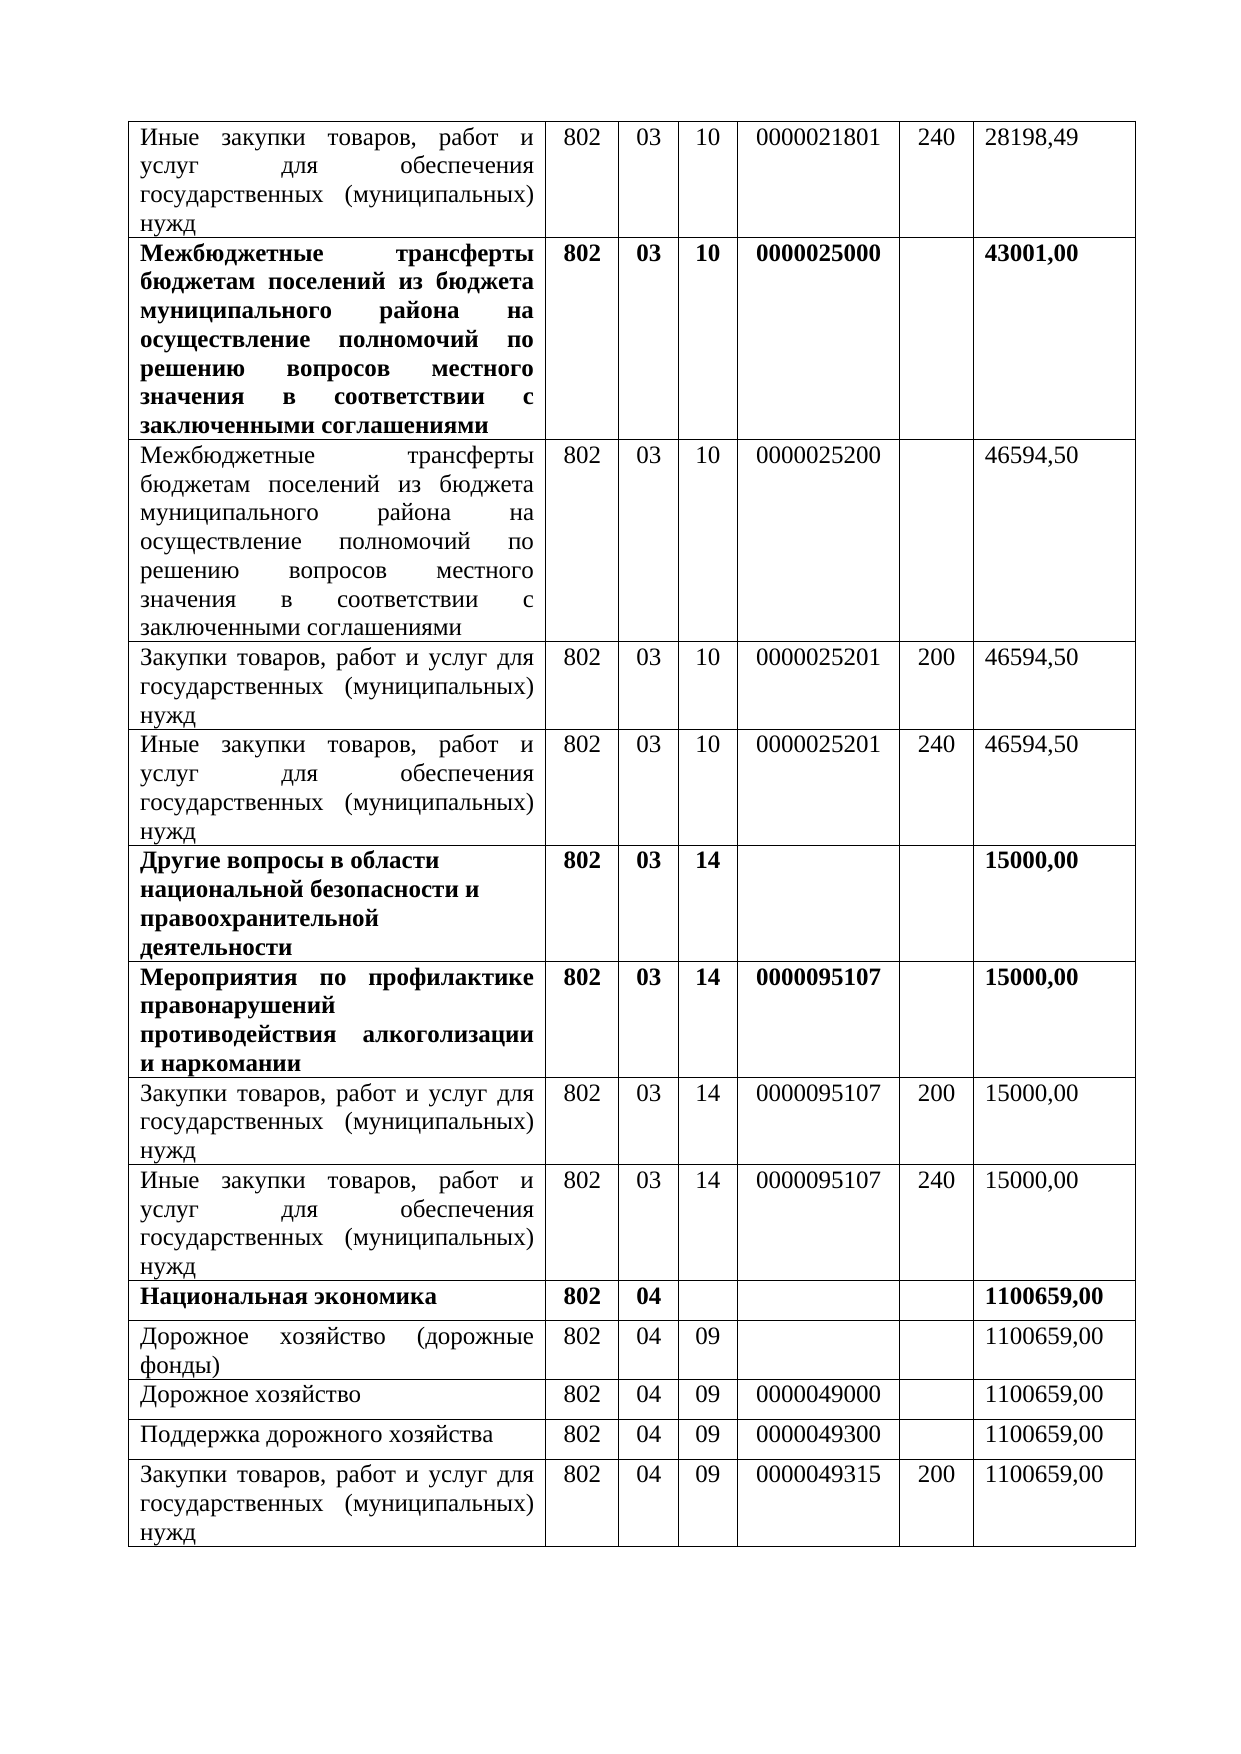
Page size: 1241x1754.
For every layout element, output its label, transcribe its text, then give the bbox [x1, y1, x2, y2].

table_cell Межбюджетные трансферты бюджетам поселений из бюджета муниципального района на осуществление полномочий по решению вопросов местного значения в соответствии с заключенными соглашениями [129, 238, 545, 439]
table_cell 04 [619, 1420, 678, 1458]
table_cell [900, 1420, 973, 1458]
table_cell 03 [619, 730, 678, 844]
table_cell 04 [619, 1321, 678, 1378]
table_cell 802 [546, 1165, 618, 1280]
table_cell 802 [546, 1420, 618, 1458]
table_cell 03 [619, 122, 678, 237]
table_cell 200 [900, 642, 973, 728]
table_cell 14 [679, 1078, 737, 1164]
table_cell Закупки товаров, работ и услуг для государственных (муниципальных) нужд [129, 1078, 545, 1164]
table_cell [738, 846, 899, 961]
table_cell Другие вопросы в области национальной безопасности и правоохранительной деятельности [129, 846, 545, 961]
table_cell 10 [679, 730, 737, 844]
table_cell 43001,00 [974, 238, 1135, 439]
table_cell 802 [546, 1460, 618, 1546]
table_cell 802 [546, 238, 618, 439]
table_cell Мероприятия по профилактике правонарушений противодействия алкоголизации и наркомании [129, 962, 545, 1077]
table_cell 0000021801 [738, 122, 899, 237]
table_cell 240 [900, 122, 973, 237]
table_cell 46594,50 [974, 642, 1135, 728]
table_cell 46594,50 [974, 440, 1135, 641]
table_cell 1100659,00 [974, 1420, 1135, 1458]
table_cell 28198,49 [974, 122, 1135, 237]
table_cell [900, 962, 973, 1077]
table_cell [900, 1281, 973, 1320]
table_cell 802 [546, 440, 618, 641]
table_cell 200 [900, 1078, 973, 1164]
table_cell 802 [546, 642, 618, 728]
table_cell 0000025000 [738, 238, 899, 439]
table_cell Дорожное хозяйство [129, 1380, 545, 1418]
table_cell 14 [679, 962, 737, 1077]
table_cell 0000095107 [738, 1078, 899, 1164]
table_cell 0000095107 [738, 962, 899, 1077]
table_cell [679, 1281, 737, 1320]
table_cell 0000095107 [738, 1165, 899, 1280]
table_cell 10 [679, 642, 737, 728]
table_cell 09 [679, 1380, 737, 1418]
table_cell 0000049000 [738, 1380, 899, 1418]
table_cell Иные закупки товаров, работ и услуг для обеспечения государственных (муниципальных) нужд [129, 1165, 545, 1280]
table_cell 0000025201 [738, 730, 899, 844]
table_cell 802 [546, 1281, 618, 1320]
table_cell 802 [546, 730, 618, 844]
table_cell 09 [679, 1460, 737, 1546]
table_cell Закупки товаров, работ и услуг для государственных (муниципальных) нужд [129, 1460, 545, 1546]
table_cell 03 [619, 962, 678, 1077]
table_cell [900, 1380, 973, 1418]
table_cell 1100659,00 [974, 1460, 1135, 1546]
table_cell Закупки товаров, работ и услуг для государственных (муниципальных) нужд [129, 642, 545, 728]
table_cell 14 [679, 1165, 737, 1280]
table_cell Дорожное хозяйство (дорожные фонды) [129, 1321, 545, 1378]
table_cell 03 [619, 238, 678, 439]
table_cell 802 [546, 1078, 618, 1164]
table_cell 802 [546, 1321, 618, 1378]
table_cell 10 [679, 122, 737, 237]
table_cell 1100659,00 [974, 1281, 1135, 1320]
table_cell [900, 846, 973, 961]
table_cell 04 [619, 1380, 678, 1418]
table_cell 200 [900, 1460, 973, 1546]
table_cell 04 [619, 1281, 678, 1320]
table_cell Межбюджетные трансферты бюджетам поселений из бюджета муниципального района на осуществление полномочий по решению вопросов местного значения в соответствии с заключенными соглашениями [129, 440, 545, 641]
table_cell 802 [546, 846, 618, 961]
table_cell 04 [619, 1460, 678, 1546]
table_cell [900, 1321, 973, 1378]
table_cell 0000049300 [738, 1420, 899, 1458]
table_cell Иные закупки товаров, работ и услуг для обеспечения государственных (муниципальных) нужд [129, 730, 545, 844]
table_cell 802 [546, 122, 618, 237]
table_cell 802 [546, 1380, 618, 1418]
table_cell 15000,00 [974, 846, 1135, 961]
table_cell 1100659,00 [974, 1380, 1135, 1418]
table_cell 09 [679, 1321, 737, 1378]
table_cell 240 [900, 730, 973, 844]
table_cell [738, 1281, 899, 1320]
table_cell 03 [619, 1165, 678, 1280]
table_cell Поддержка дорожного хозяйства [129, 1420, 545, 1458]
table_cell 0000049315 [738, 1460, 899, 1546]
table_cell 15000,00 [974, 1165, 1135, 1280]
table_cell 03 [619, 846, 678, 961]
table_cell 46594,50 [974, 730, 1135, 844]
table_cell Национальная экономика [129, 1281, 545, 1320]
table_cell [900, 238, 973, 439]
table_cell 03 [619, 1078, 678, 1164]
table_cell 0000025200 [738, 440, 899, 641]
table_cell 14 [679, 846, 737, 961]
table_cell 09 [679, 1420, 737, 1458]
table_cell 10 [679, 238, 737, 439]
table_cell 1100659,00 [974, 1321, 1135, 1378]
table_cell 10 [679, 440, 737, 641]
table_cell 15000,00 [974, 1078, 1135, 1164]
table_cell 15000,00 [974, 962, 1135, 1077]
table_cell 0000025201 [738, 642, 899, 728]
table_cell [900, 440, 973, 641]
table_cell Иные закупки товаров, работ и услуг для обеспечения государственных (муниципальных) нужд [129, 122, 545, 237]
table_cell 240 [900, 1165, 973, 1280]
table_cell 03 [619, 440, 678, 641]
table_cell 03 [619, 642, 678, 728]
table_cell 802 [546, 962, 618, 1077]
table_cell [738, 1321, 899, 1378]
